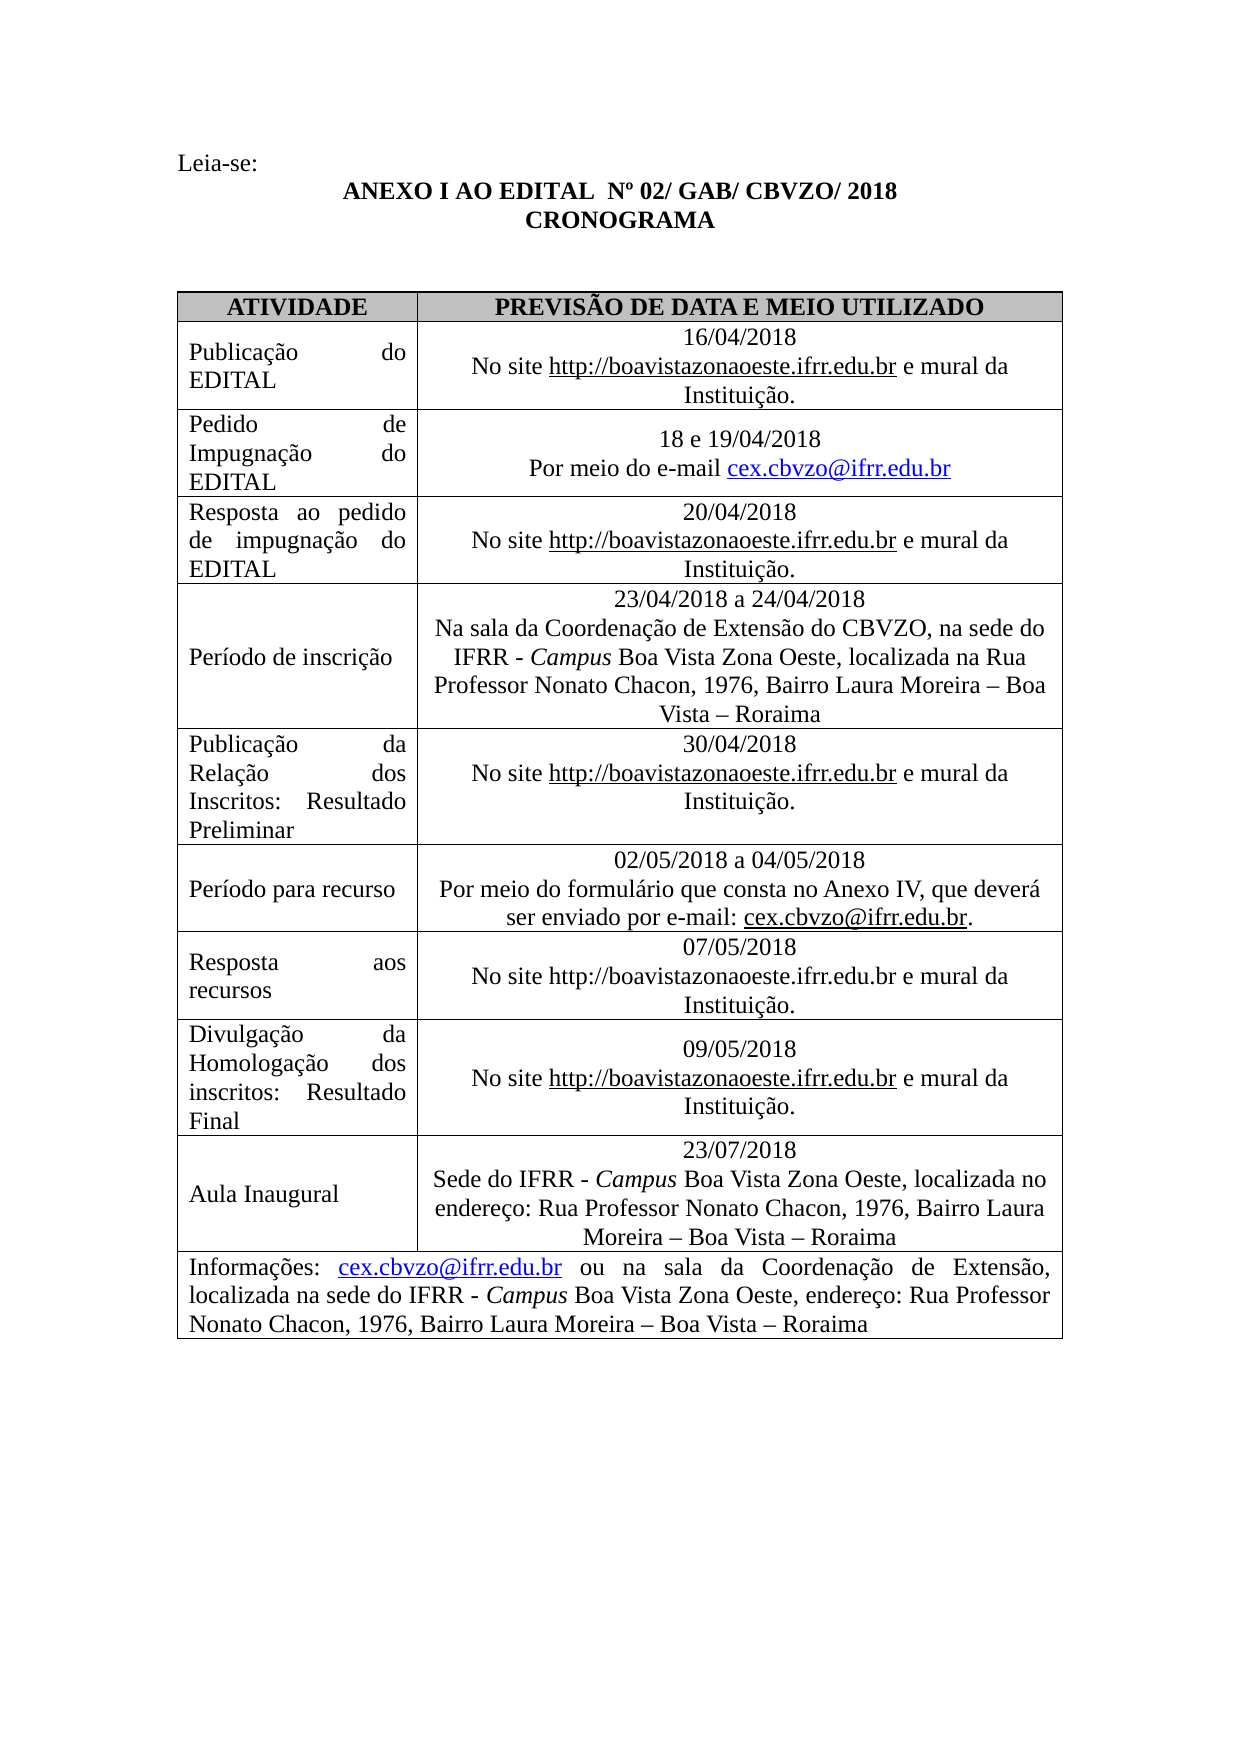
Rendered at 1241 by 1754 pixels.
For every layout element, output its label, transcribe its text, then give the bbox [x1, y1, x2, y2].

table_cell 18 e 19/04/2018 Por meio do e-mail cex.cbvzo@ifrr.edu.br [418, 410, 1062, 496]
table_cell 23/04/2018 a 24/04/2018 Na sala da Coordenação de Extensão do CBVZO, na sede do IFRR - Campus Boa Vista Zona Oeste, localizada na Rua Professor Nonato Chacon, 1976, Bairro Laura Moreira – Boa Vista – Roraima [418, 584, 1062, 728]
text Leia-se: [177, 148, 1063, 176]
table_cell Período para recurso [178, 845, 417, 931]
text CRONOGRAMA [177, 205, 1063, 234]
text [177, 176, 1063, 205]
table_cell 09/05/2018 No site http://boavistazonaoeste.ifrr.edu.br e mural da Instituição. [418, 1020, 1062, 1134]
table_cell 23/07/2018 Sede do IFRR - Campus Boa Vista Zona Oeste, localizada no endereço: Rua Professor Nonato Chacon, 1976, Bairro Laura Moreira – Boa Vista – Roraima [418, 1136, 1062, 1251]
table_cell 20/04/2018 No site http://boavistazonaoeste.ifrr.edu.br e mural da Instituição. [418, 497, 1062, 583]
table_cell 16/04/2018 No site http://boavistazonaoeste.ifrr.edu.br e mural da Instituição. [418, 322, 1062, 408]
table_cell Informações: cex.cbvzo@ifrr.edu.br ou na sala da Coordenação de Extensão, localizada na sede do IFRR - Campus Boa Vista Zona Oeste, endereço: Rua Professor Nonato Chacon, 1976, Bairro Laura Moreira – Boa Vista – Roraima [178, 1252, 1062, 1338]
table_cell Publicação da Relação dos Inscritos: Resultado Preliminar [178, 729, 417, 844]
table_cell 02/05/2018 a 04/05/2018 Por meio do formulário que consta no Anexo IV, que deverá ser enviado por e-mail: cex.cbvzo@ifrr.edu.br. [418, 845, 1062, 931]
table_cell Resposta aos recursos [178, 932, 417, 1018]
table_header ATIVIDADE [178, 293, 417, 321]
table_cell 30/04/2018 No site http://boavistazonaoeste.ifrr.edu.br e mural da Instituição. [418, 729, 1062, 844]
table_cell Período de inscrição [178, 584, 417, 728]
table_cell 07/05/2018 No site http://boavistazonaoeste.ifrr.edu.br e mural da Instituição. [418, 932, 1062, 1018]
table_cell Resposta ao pedido de impugnação do EDITAL [178, 497, 417, 583]
table_cell Publicação do EDITAL [178, 322, 417, 408]
table_cell Pedido de Impugnação do EDITAL [178, 410, 417, 496]
table_cell Divulgação da Homologação dos inscritos: Resultado Final [178, 1020, 417, 1134]
table_cell Aula Inaugural [178, 1136, 417, 1251]
table_header PREVISÃO DE DATA E MEIO UTILIZADO [418, 293, 1062, 321]
